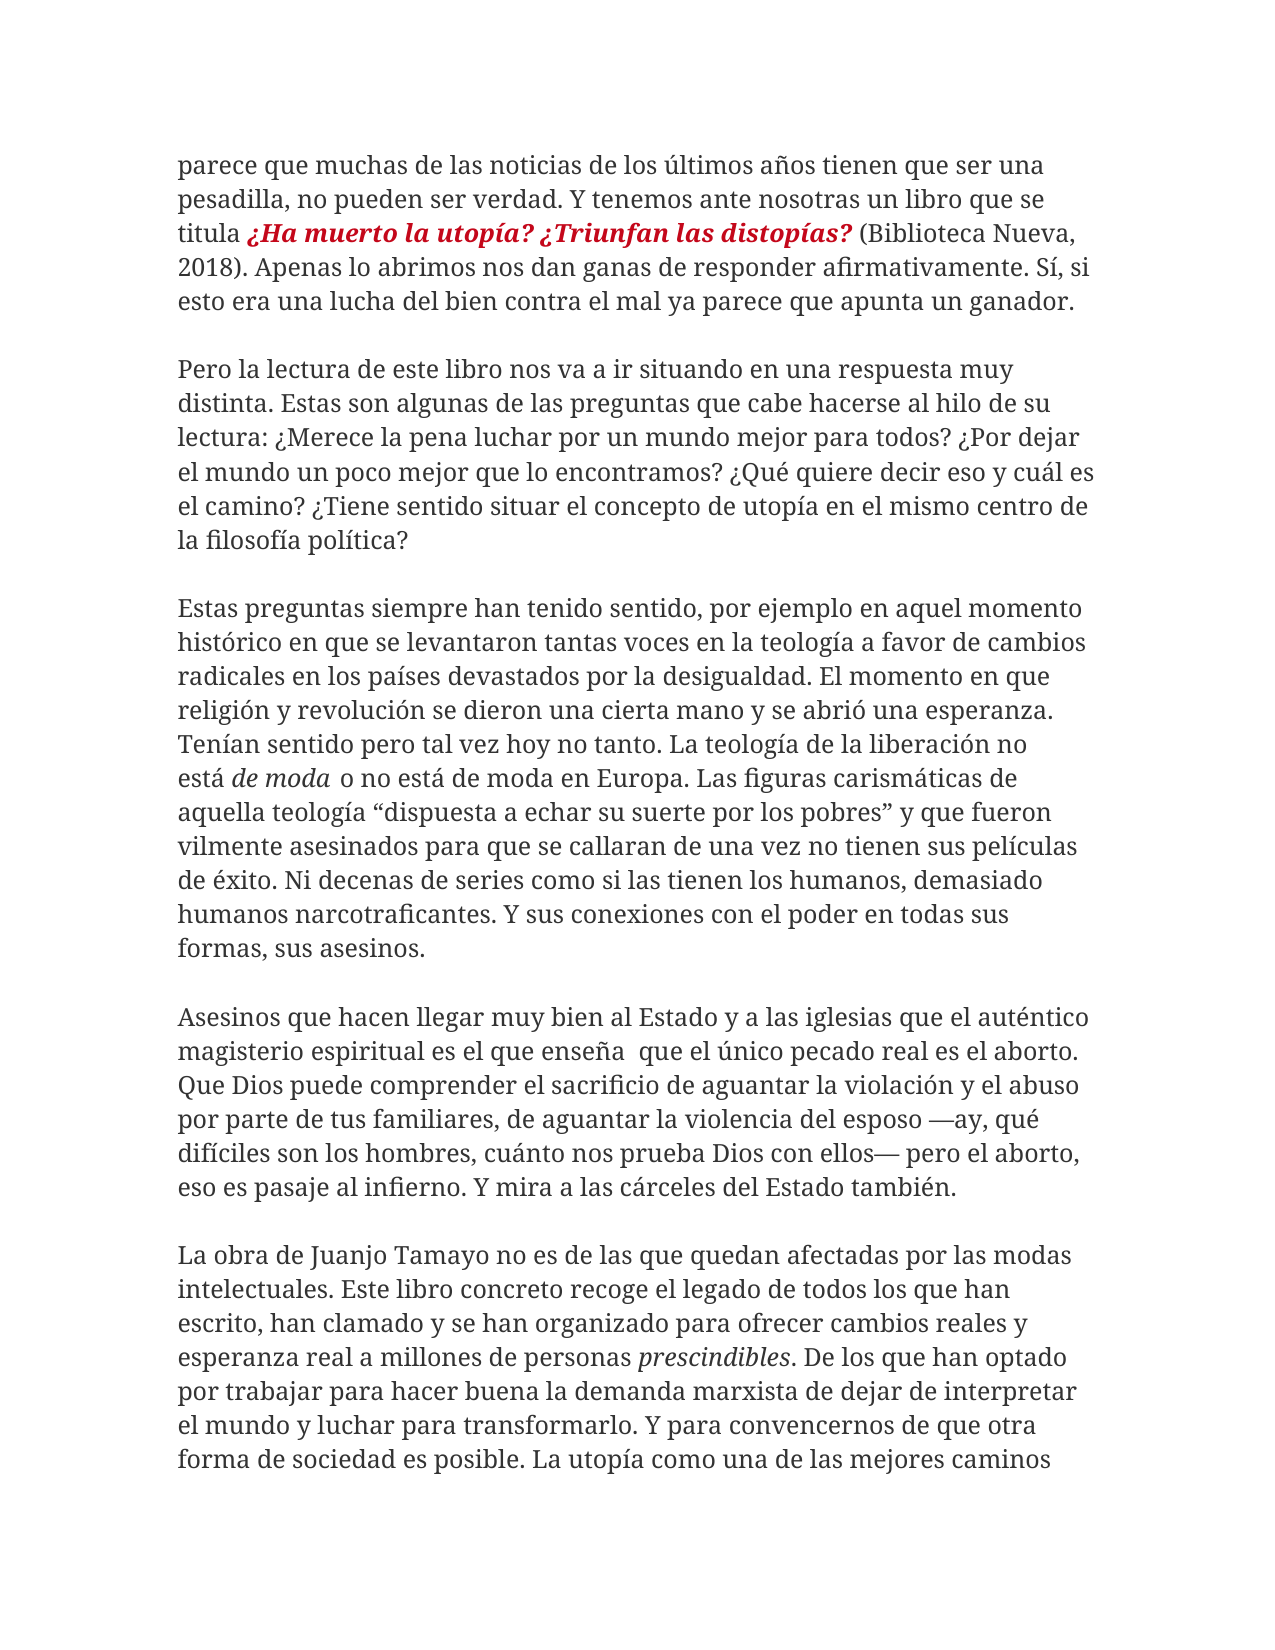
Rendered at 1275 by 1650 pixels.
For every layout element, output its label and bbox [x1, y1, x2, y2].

text [177, 148, 1098, 1476]
